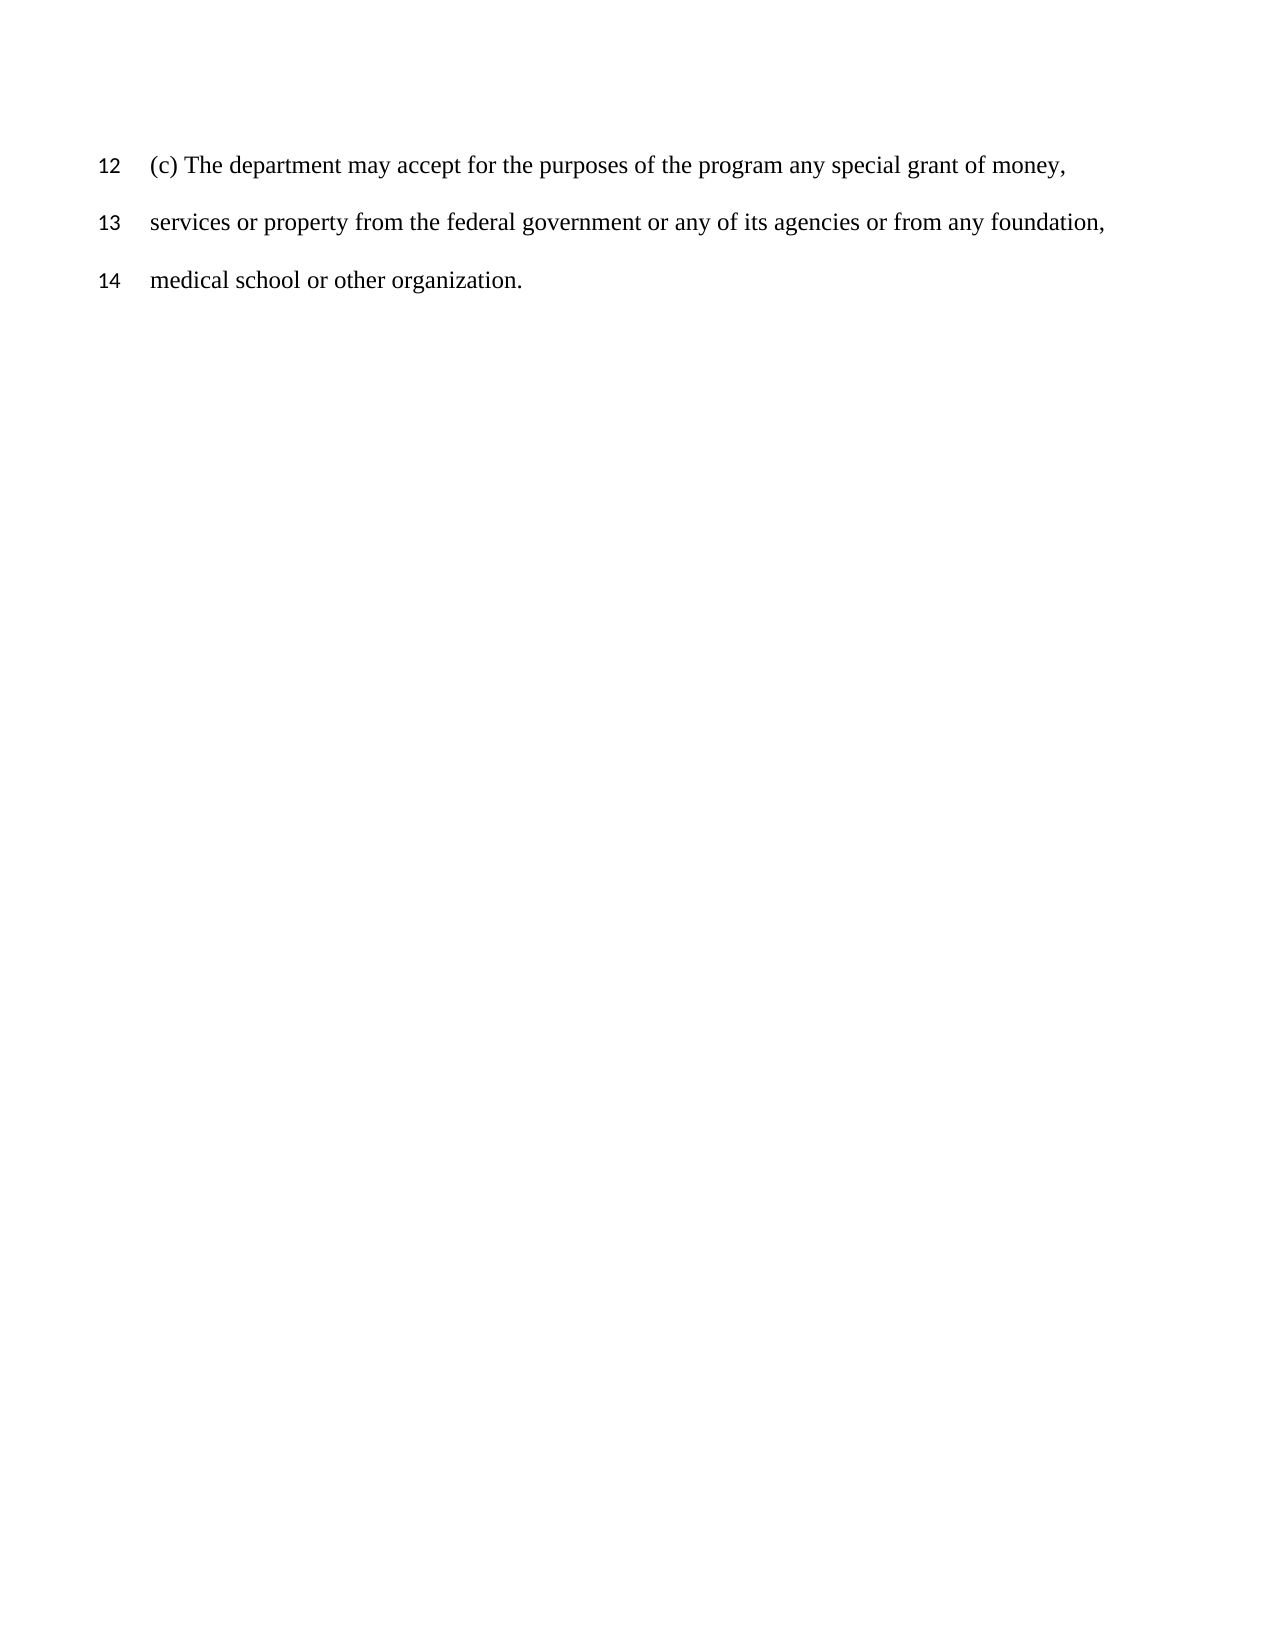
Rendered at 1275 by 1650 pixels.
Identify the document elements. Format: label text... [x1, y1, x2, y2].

text (c) The department may accept for the purposes of the program any special grant of money, services or property from the federal government or any of its agencies or from any foundation, medical school or other organization. [150, 150, 1125, 294]
